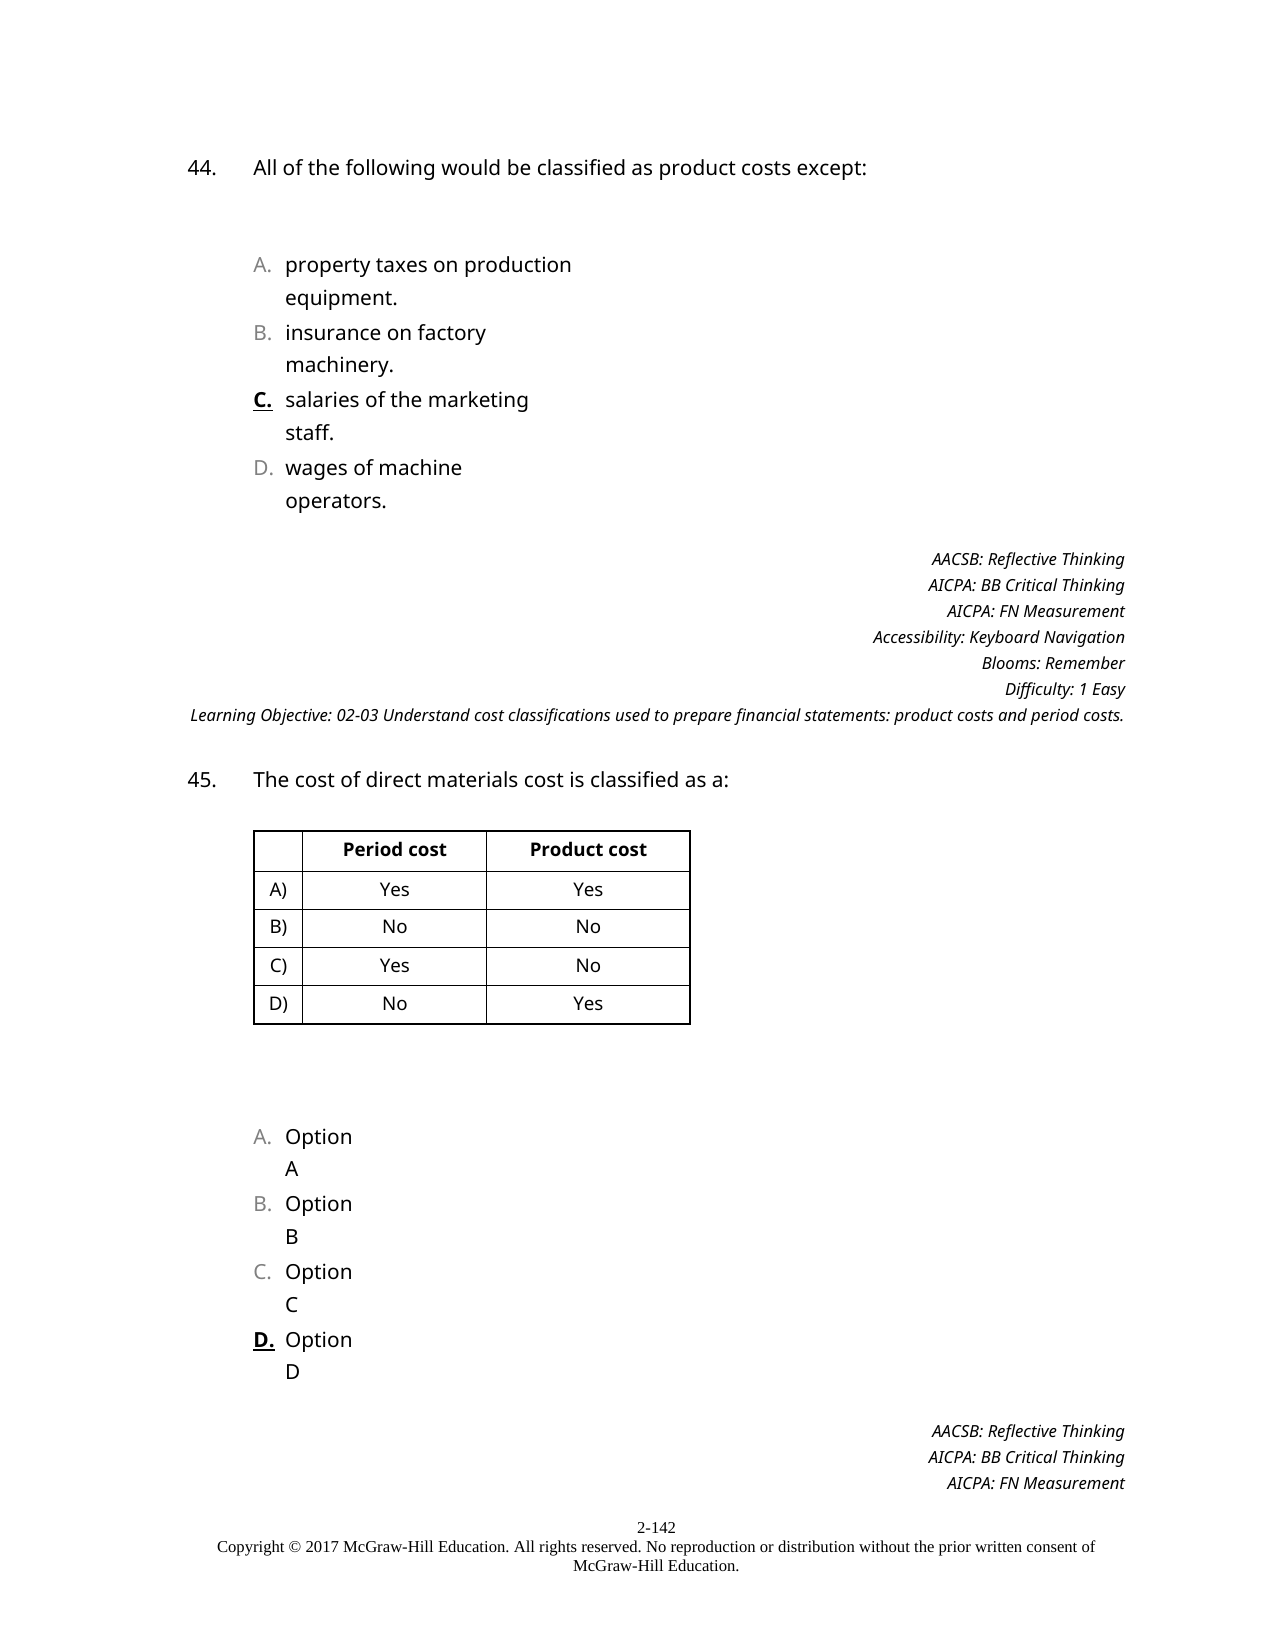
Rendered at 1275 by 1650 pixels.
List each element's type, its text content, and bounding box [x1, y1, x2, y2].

table_header AACSB: Reflective Thinking AICPA: BB Critical Thinking AICPA: FN Measurement Accessibility: Keyboard Navigation Blooms: Remember Difficulty: 1 Easy Learning Objective: 02-03 Understand cost classifications used to prepare financial statements: product costs and period costs. [188, 548, 1125, 763]
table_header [188, 1419, 1125, 1494]
table_header 45. [188, 765, 253, 1390]
table_header All of the following would be classified as product costs except: [253, 153, 1125, 518]
table_header 44. [188, 153, 253, 518]
table_header The cost of direct materials cost is classified as a: [253, 765, 1125, 1390]
